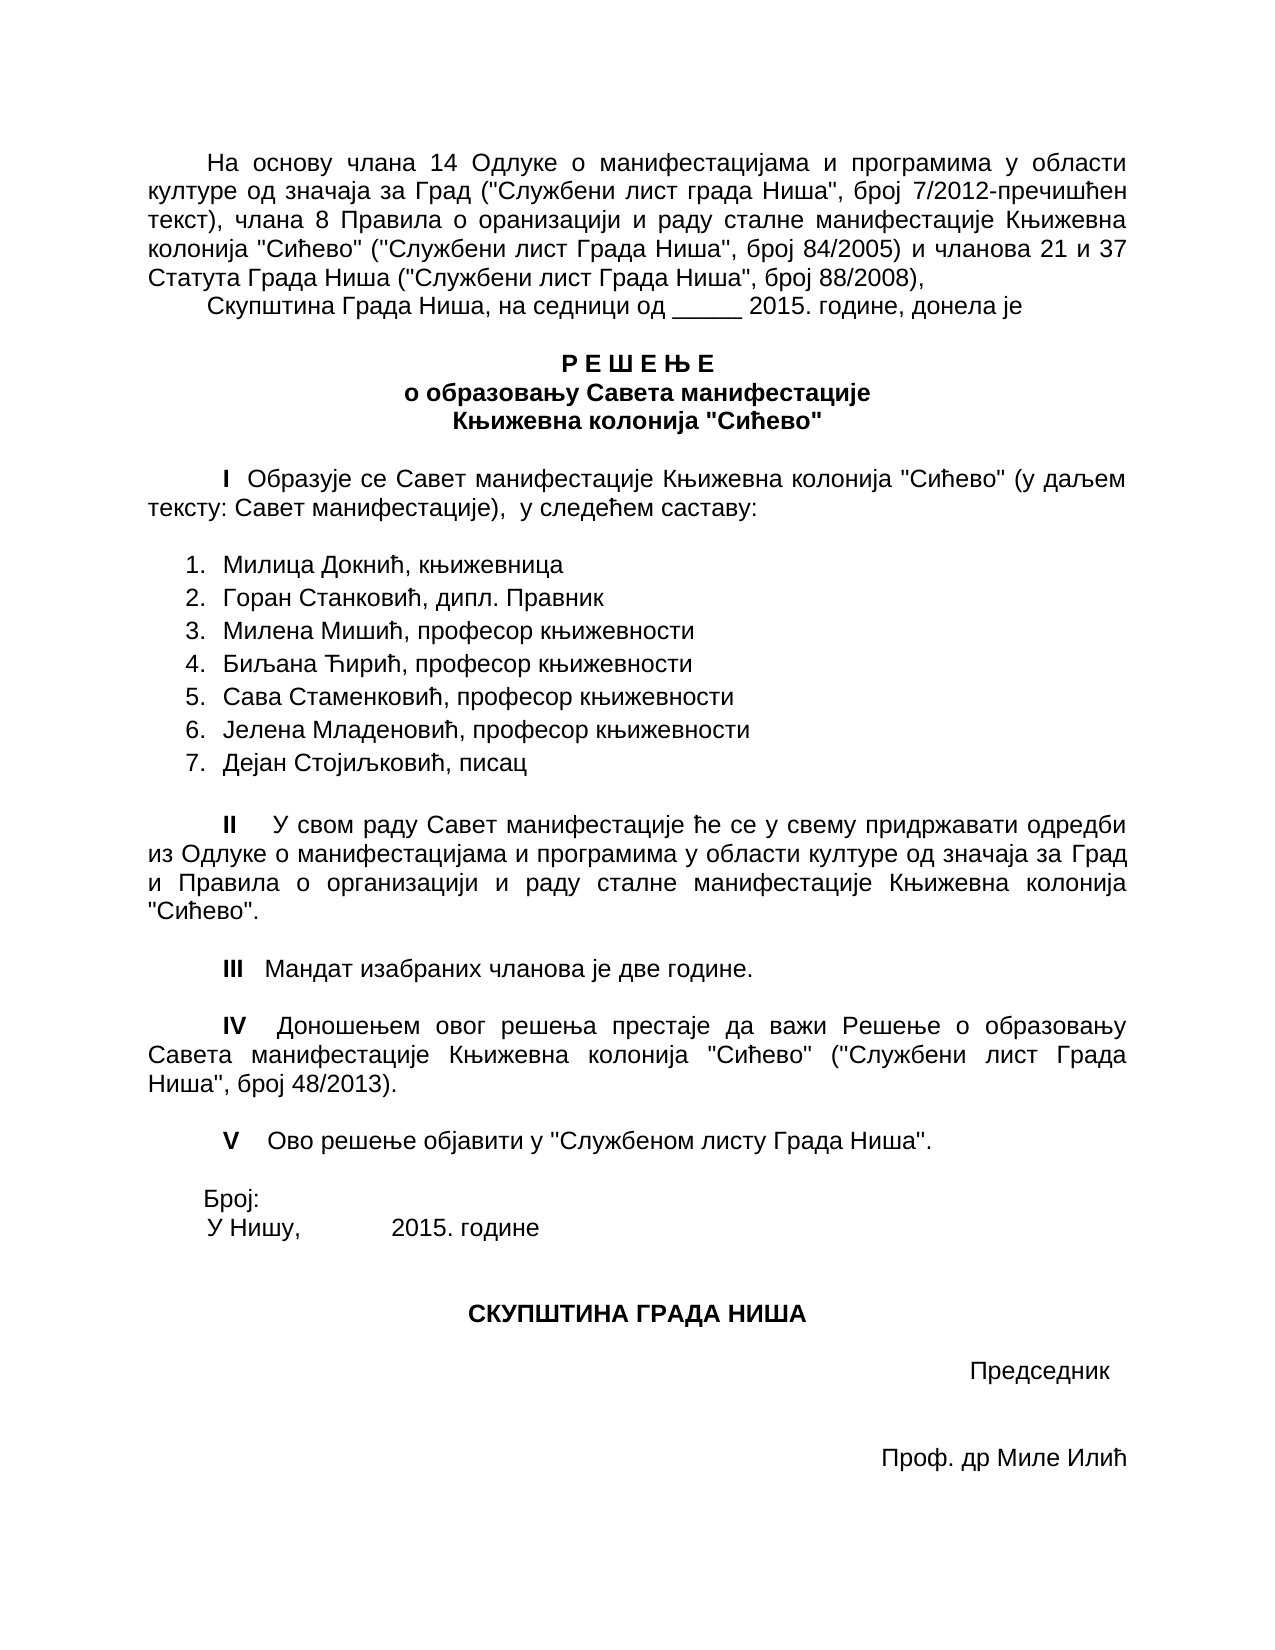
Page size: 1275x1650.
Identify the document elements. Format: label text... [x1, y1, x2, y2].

list Биљана Ћирић, професор књижевности [185, 649, 1127, 678]
text I Образује се Савет манифестације Књижевна колонија "Сићево" (у даљем тексту: Савет манифестације), у следећем саставу: [148, 464, 1127, 521]
list Милена Мишић, професор књижевности [185, 616, 1127, 645]
text У Нишу, 2015. године [148, 1212, 1127, 1241]
text На основу члана 14 Одлуке о манифестацијама и програмима у области културе од значаја за Град ("Службени лист града Ниша", број 7/2012-пречишћен текст), члана 8 Правила о оранизацији и раду сталне манифестације Књижевна колонија "Сићево" (''Службени лист Града Ниша'', број 84/2005) и чланова 21 и 37 Статута Града Ниша ("Службени лист Града Ниша", број 88/2008), [148, 148, 1127, 291]
text СКУПШТИНА ГРАДА НИША [148, 1299, 1127, 1327]
text Проф. др Миле Илић [354, 1442, 1127, 1471]
list Милица Докнић, књижевница [185, 550, 1127, 579]
text Број: [148, 1184, 1127, 1212]
list Сава Стаменковић, професор књижевности [185, 682, 1127, 711]
text IV Доношењем овог решења престаје да важи Решење о образовању Савета манифестације Књижевна колонија "Сићево" (''Службени лист Града Ниша'', број 48/2013). [148, 1011, 1127, 1097]
list Јелена Младеновић, професор књижевности [185, 715, 1127, 744]
list Горан Станковић, дипл. Правник [185, 583, 1127, 612]
text o oбразовању Савета манифестације [148, 378, 1127, 406]
text Председник [354, 1356, 1127, 1385]
text Р Е Ш Е Њ Е [148, 349, 1127, 378]
text Књижевна колонија "Сићево" [148, 406, 1127, 435]
text Скупштина Града Ниша, на седници од _____ 2015. године, донела је [148, 291, 1127, 320]
text V Ово решење објавити у ''Службеном листу Града Ниша''. [148, 1126, 1127, 1155]
list Дејан Стојиљковић, писац [185, 748, 1127, 777]
text II У свом раду Савет манифестације ће се у свему придржавати одредби из Одлуке о манифестацијама и програмима у области културе од значаја за Град и Правила о организацији и раду сталне манифестације Књижевна колонија "Сићево". [148, 810, 1127, 925]
text III Мандат изабраних чланова је две године. [148, 954, 1127, 982]
